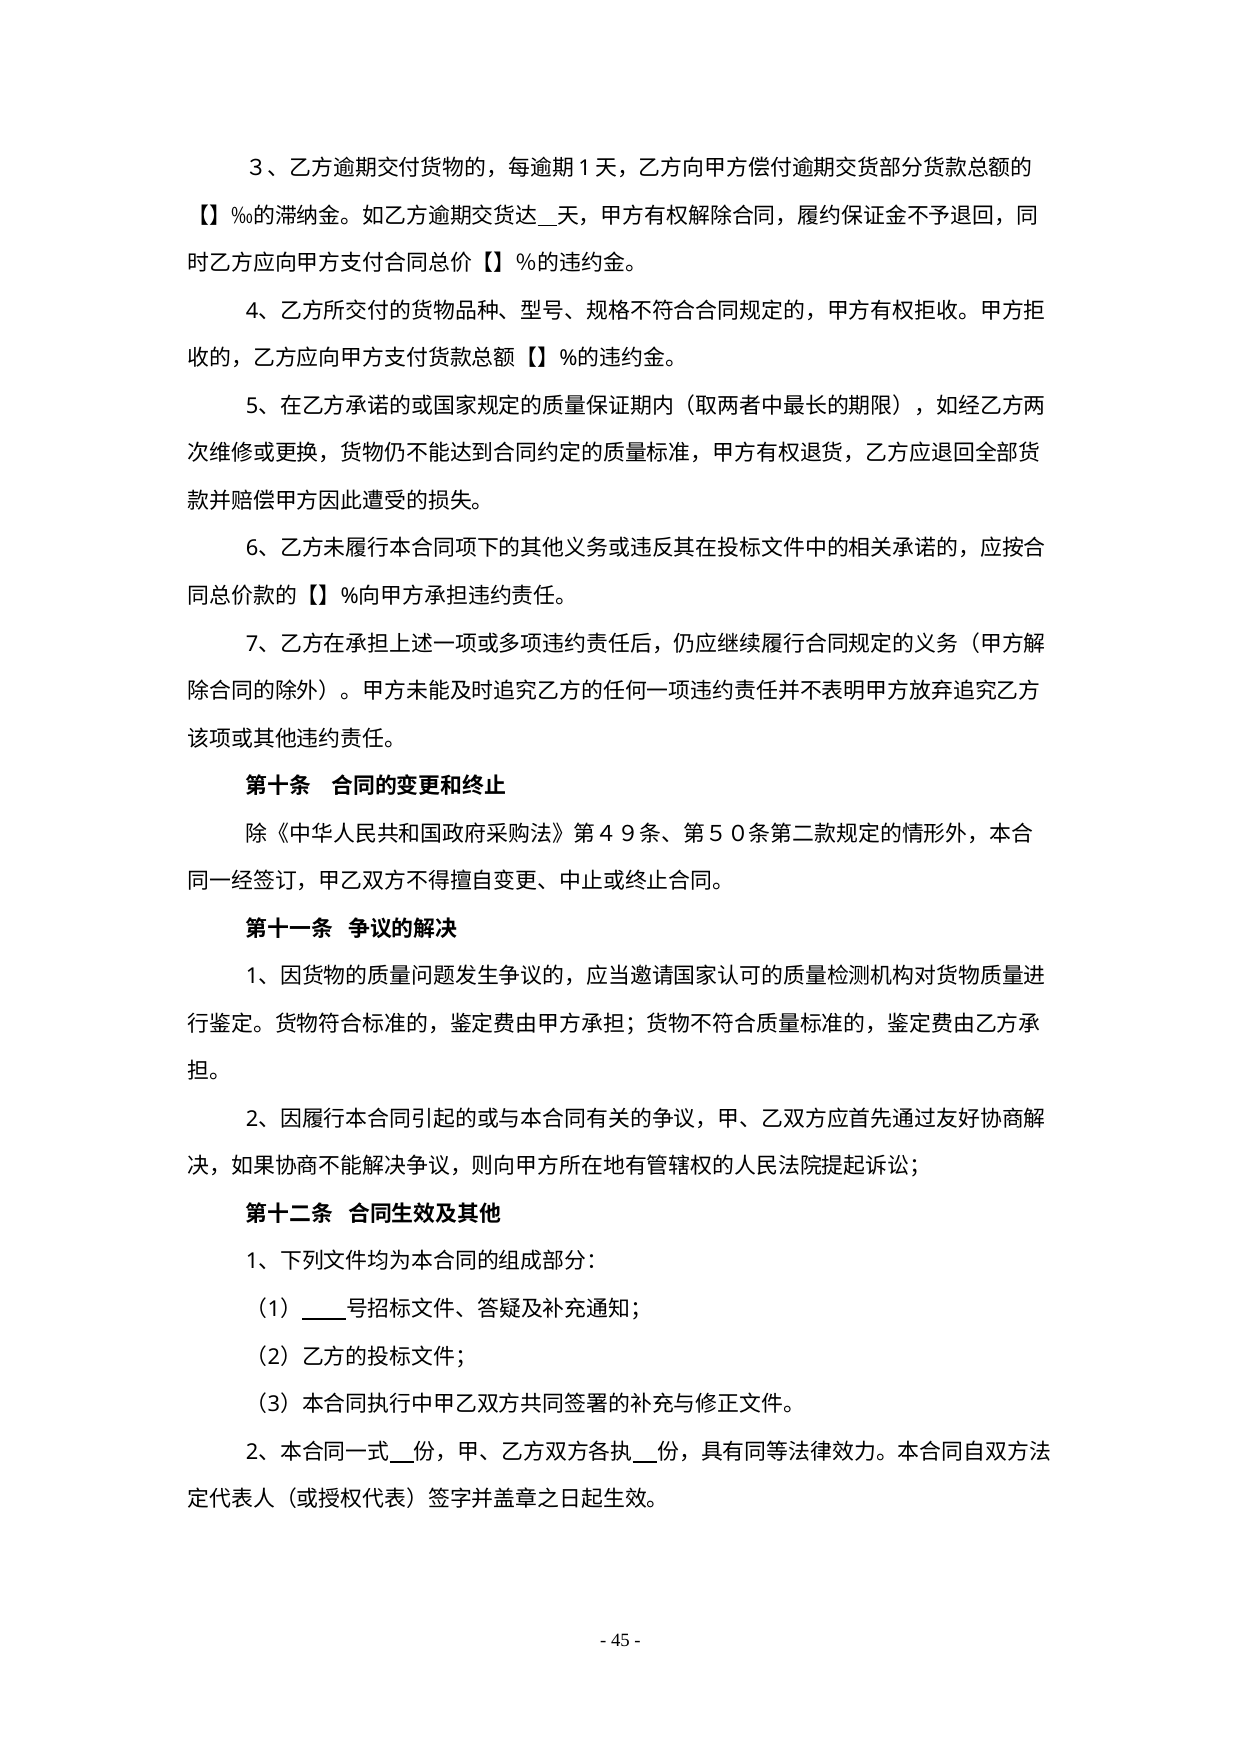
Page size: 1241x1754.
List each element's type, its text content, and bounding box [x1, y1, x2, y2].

text （2）乙方的投标文件； [187, 1339, 1053, 1370]
text 2、本合同一式 份，甲、乙方双方各执 份，具有同等法律效力。本合同自双方法定代表人（或授权代表）签字并盖章之日起生效。 [187, 1434, 1053, 1513]
text 除《中华人民共和国政府采购法》第４９条、第５０条第二款规定的情形外，本合同一经签订，甲乙双方不得擅自变更、中止或终止合同。 [187, 816, 1053, 895]
text ３、乙方逾期交付货物的，每逾期1天，乙方向甲方偿付逾期交货部分货款总额的【】‰的滞纳金。如乙方逾期交货达 天，甲方有权解除合同，履约保证金不予退回，同时乙方应向甲方支付合同总价【】％的违约金。 [187, 150, 1053, 277]
text 2、因履行本合同引起的或与本合同有关的争议，甲、乙双方应首先通过友好协商解决，如果协商不能解决争议，则向甲方所在地有管辖权的人民法院提起诉讼； [187, 1101, 1053, 1180]
text 6、乙方未履行本合同项下的其他义务或违反其在投标文件中的相关承诺的，应按合同总价款的【】%向甲方承担违约责任。 [187, 530, 1053, 610]
text （1） 号招标文件、答疑及补充通知； [187, 1291, 1053, 1323]
text 7、乙方在承担上述一项或多项违约责任后，仍应继续履行合同规定的义务（甲方解除合同的除外）。甲方未能及时追究乙方的任何一项违约责任并不表明甲方放弃追究乙方该项或其他违约责任。 [187, 626, 1053, 752]
text （3）本合同执行中甲乙双方共同签署的补充与修正文件。 [187, 1386, 1053, 1418]
text 5、在乙方承诺的或国家规定的质量保证期内（取两者中最长的期限），如经乙方两次维修或更换，货物仍不能达到合同约定的质量标准，甲方有权退货，乙方应退回全部货款并赔偿甲方因此遭受的损失。 [187, 388, 1053, 514]
text 1、因货物的质量问题发生争议的，应当邀请国家认可的质量检测机构对货物质量进行鉴定。货物符合标准的，鉴定费由甲方承担；货物不符合质量标准的，鉴定费由乙方承担。 [187, 958, 1053, 1085]
text 第十条 合同的变更和终止 [187, 768, 1053, 800]
text 第十一条 争议的解决 [187, 911, 1053, 942]
text 4、乙方所交付的货物品种、型号、规格不符合合同规定的，甲方有权拒收。甲方拒收的，乙方应向甲方支付货款总额【】%的违约金。 [187, 293, 1053, 372]
text 第十二条 合同生效及其他 [187, 1196, 1053, 1228]
text 1、下列文件均为本合同的组成部分： [187, 1243, 1053, 1275]
